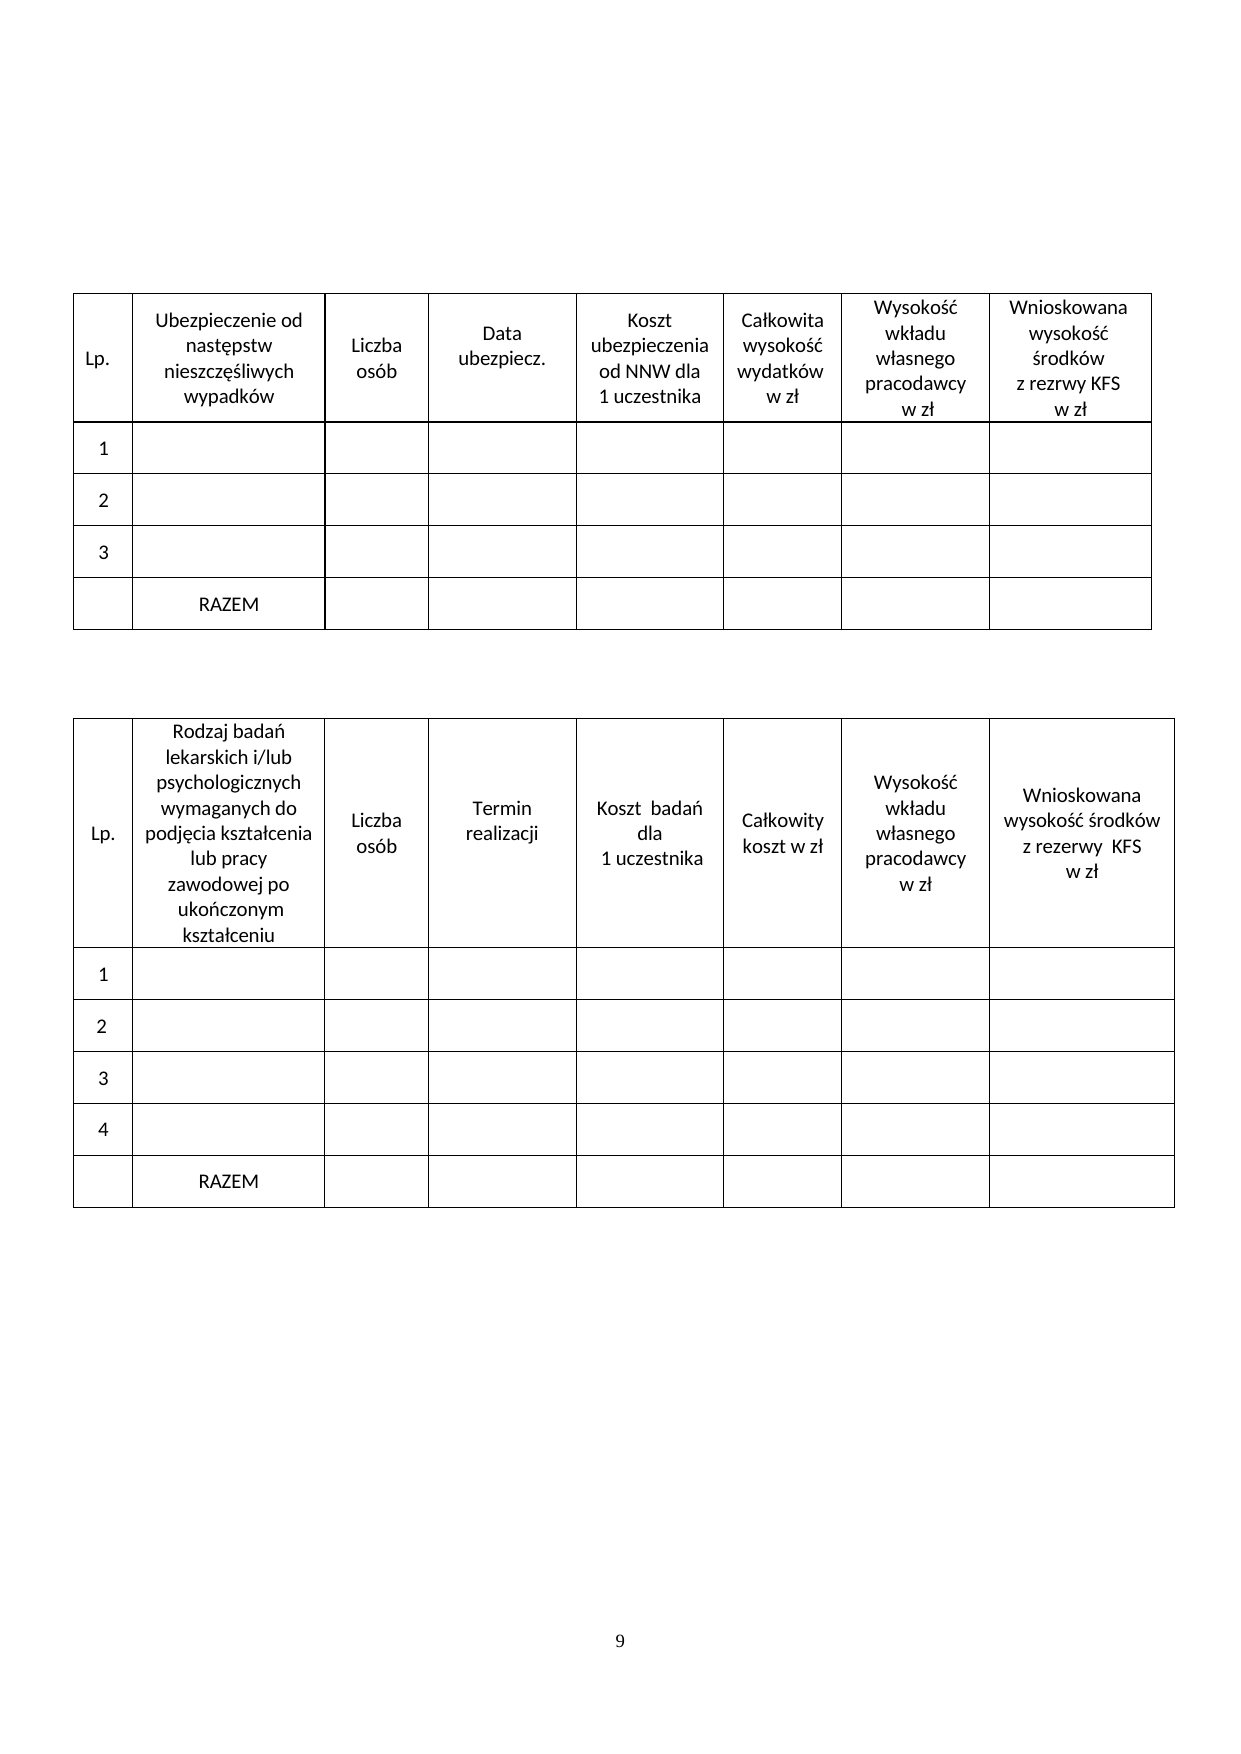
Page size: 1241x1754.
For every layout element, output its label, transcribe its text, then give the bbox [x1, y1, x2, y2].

table_cell [326, 474, 428, 525]
table_cell [133, 948, 324, 999]
table_header Liczba osób [325, 719, 428, 947]
table_cell [133, 474, 324, 525]
table_cell [990, 578, 1151, 629]
table_cell [325, 1156, 428, 1207]
table_header Całkowity koszt w zł [724, 719, 841, 947]
table_cell [577, 578, 723, 629]
table_header Termin realizacji [429, 719, 576, 947]
table_cell [429, 1052, 576, 1103]
table_cell [990, 474, 1151, 525]
table_cell [842, 474, 989, 525]
table_cell [842, 948, 989, 999]
table_cell [724, 1000, 841, 1051]
table_cell [577, 1000, 723, 1051]
table_header Koszt badań dla 1 uczestnika [577, 719, 723, 947]
table_header Lp. [74, 294, 132, 421]
table_cell [990, 423, 1151, 473]
table_cell [74, 578, 132, 629]
table_cell [325, 1000, 428, 1051]
table_cell [842, 526, 989, 577]
table_cell [133, 1052, 324, 1103]
table_cell 1 [74, 948, 132, 999]
table_cell 3 [74, 526, 132, 577]
table_header Liczba osób [326, 294, 428, 421]
table_cell RAZEM [133, 1156, 324, 1207]
table_cell [724, 948, 841, 999]
table_cell [577, 948, 723, 999]
table_cell [724, 1052, 841, 1103]
table_cell [429, 1156, 576, 1207]
table_cell [429, 1104, 576, 1155]
table_cell [429, 474, 576, 525]
table_cell [724, 423, 841, 473]
table_cell [74, 1156, 132, 1207]
table_header Rodzaj badań lekarskich i/lub psychologicznych wymaganych do podjęcia kształcenia lub pracy zawodowej po ukończonym kształceniu [133, 719, 324, 947]
table_cell [577, 1052, 723, 1103]
table_cell [990, 1000, 1174, 1051]
table_cell 3 [74, 1052, 132, 1103]
table_cell [325, 948, 428, 999]
table_cell [577, 423, 723, 473]
table_cell [724, 1104, 841, 1155]
table_cell [326, 423, 428, 473]
table_cell [842, 1156, 989, 1207]
table_cell 2 [74, 474, 132, 525]
table_cell [133, 526, 324, 577]
table_header Wysokość wkładu własnego pracodawcy w zł [842, 294, 989, 421]
table_header Koszt ubezpieczenia od NNW dla 1 uczestnika [577, 294, 723, 421]
table_header Wnioskowana wysokość środków z rezrwy KFS w zł [990, 294, 1151, 421]
table_cell 1 [74, 423, 132, 473]
table_cell [724, 1156, 841, 1207]
table_cell [133, 423, 324, 473]
table_cell [429, 423, 576, 473]
table_cell [990, 1052, 1174, 1103]
table_cell [429, 1000, 576, 1051]
table_cell [429, 578, 576, 629]
table_cell [990, 948, 1174, 999]
table_cell [842, 1052, 989, 1103]
table_cell [724, 526, 841, 577]
table_cell 2 [74, 1000, 132, 1051]
table_cell [577, 1156, 723, 1207]
table_cell [325, 1052, 428, 1103]
table_cell [842, 1104, 989, 1155]
table_cell [724, 474, 841, 525]
table_cell [990, 526, 1151, 577]
table_cell [429, 526, 576, 577]
table_cell [990, 1156, 1174, 1207]
table_header Wnioskowana wysokość środków z rezerwy KFS w zł [990, 719, 1174, 947]
table_cell [326, 578, 428, 629]
table_cell [577, 526, 723, 577]
table_header Ubezpieczenie od następstw nieszczęśliwych wypadków [133, 294, 324, 421]
table_cell [325, 1104, 428, 1155]
table_header Wysokość wkładu własnego pracodawcy w zł [842, 719, 989, 947]
table_cell [724, 578, 841, 629]
table_header Całkowita wysokość wydatków w zł [724, 294, 841, 421]
table_cell [990, 1104, 1174, 1155]
table_cell 4 [74, 1104, 132, 1155]
table_cell [133, 1000, 324, 1051]
table_cell [842, 578, 989, 629]
table_cell [842, 1000, 989, 1051]
table_cell [326, 526, 428, 577]
table_cell RAZEM [133, 578, 324, 629]
table_header Lp. [74, 719, 132, 947]
table_cell [133, 1104, 324, 1155]
table_cell [577, 1104, 723, 1155]
table_cell [577, 474, 723, 525]
table_cell [842, 423, 989, 473]
table_cell [429, 948, 576, 999]
table_header Data ubezpiecz. [429, 294, 576, 421]
